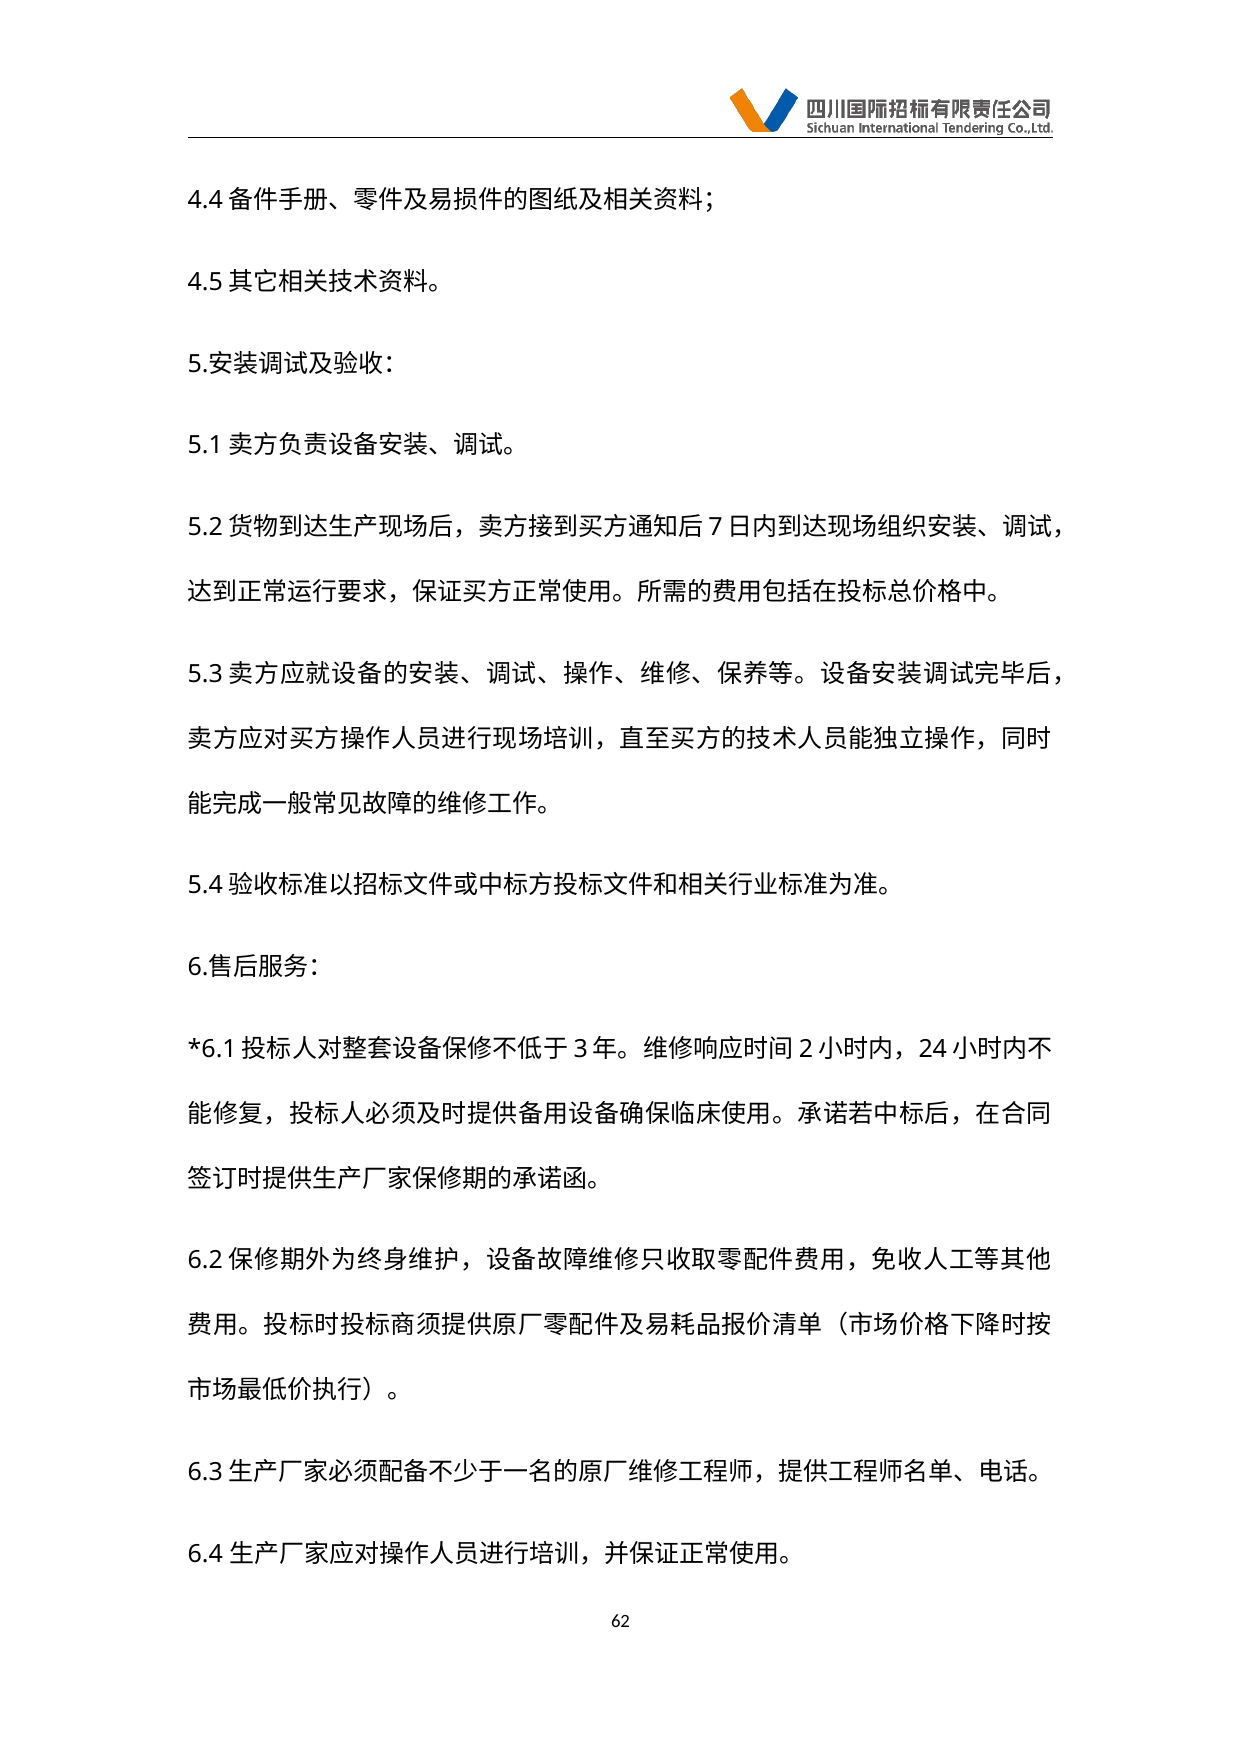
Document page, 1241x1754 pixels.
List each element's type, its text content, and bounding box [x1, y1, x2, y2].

picture [729, 88, 1053, 135]
text 5.4验收标准以招标文件或中标方投标文件和相关行业标准为准。 [187, 850, 1053, 915]
text 6.2保修期外为终身维护，设备故障维修只收取零配件费用，免收人工等其他费用。投标时投标商须提供原厂零配件及易耗品报价清单（市场价格下降时按市场最低价执行）。 [187, 1225, 1053, 1420]
text 4.4备件手册、零件及易损件的图纸及相关资料； [187, 165, 1053, 230]
text 4.5其它相关技术资料。 [187, 247, 1053, 312]
text 5.1卖方负责设备安装、调试。 [187, 410, 1053, 475]
text 6.4 生产厂家应对操作人员进行培训，并保证正常使用。 [187, 1519, 1053, 1584]
text 5.安装调试及验收： [187, 329, 1053, 394]
text *6.1投标人对整套设备保修不低于3年。维修响应时间2小时内，24小时内不能修复，投标人必须及时提供备用设备确保临床使用。承诺若中标后，在合同签订时提供生产厂家保修期的承诺函。 [187, 1014, 1053, 1209]
text 6.售后服务： [187, 932, 1053, 997]
text 5.3卖方应就设备的安装、调试、操作、维修、保养等。设备安装调试完毕后，卖方应对买方操作人员进行现场培训，直至买方的技术人员能独立操作，同时能完成一般常见故障的维修工作。 [187, 639, 1053, 834]
text 5.2货物到达生产现场后，卖方接到买方通知后7日内到达现场组织安装、调试，达到正常运行要求，保证买方正常使用。所需的费用包括在投标总价格中。 [187, 492, 1053, 622]
text 6.3生产厂家必须配备不少于一名的原厂维修工程师，提供工程师名单、电话。 [187, 1437, 1053, 1502]
